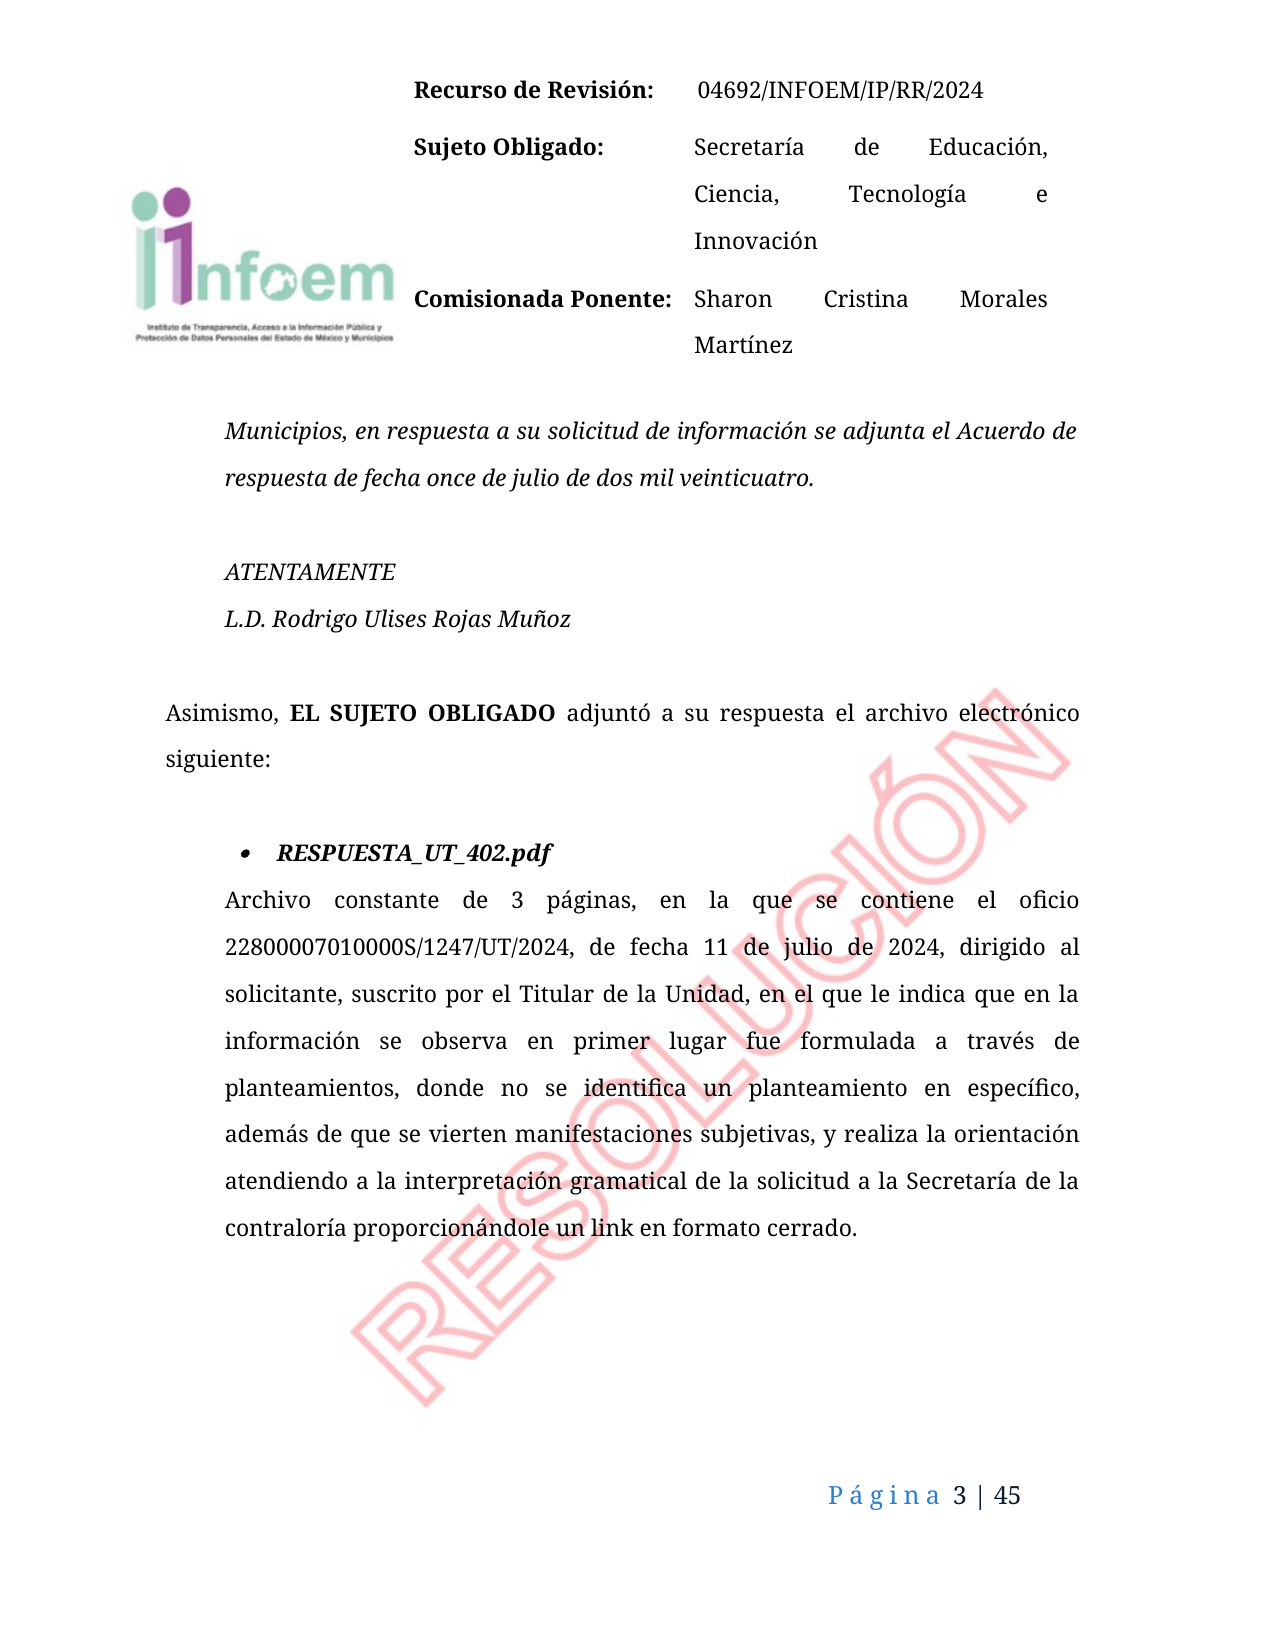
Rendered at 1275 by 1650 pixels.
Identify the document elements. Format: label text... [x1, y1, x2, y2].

text ATENTAMENTE [224, 556, 1081, 587]
picture [2, 122, 1275, 1650]
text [224, 415, 1081, 493]
text Archivo constante de 3 páginas, en la que se contiene el oficio 22800007010000S/1247/UT/2024, de fecha 11 de julio de 2024, dirigido al solicitante, suscrito por el Titular de la Unidad, en el que le indica que en la información se observa en primer lugar fue formulada a través de planteamientos, donde no se identifica un planteamiento en específico, además de que se vierten manifestaciones subjetivas, y realiza la orientación atendiendo a la interpretación gramatical de la solicitud a la Secretaría de la contraloría proporcionándole un link en formato cerrado. [224, 884, 1081, 1243]
text L.D. Rodrigo Ulises Rojas Muñoz [224, 603, 1081, 634]
list RESPUESTA_UT_402.pdf [239, 837, 1081, 868]
text Asimismo, EL SUJETO OBLIGADO adjuntó a su respuesta el archivo electrónico siguiente: [165, 696, 1081, 774]
